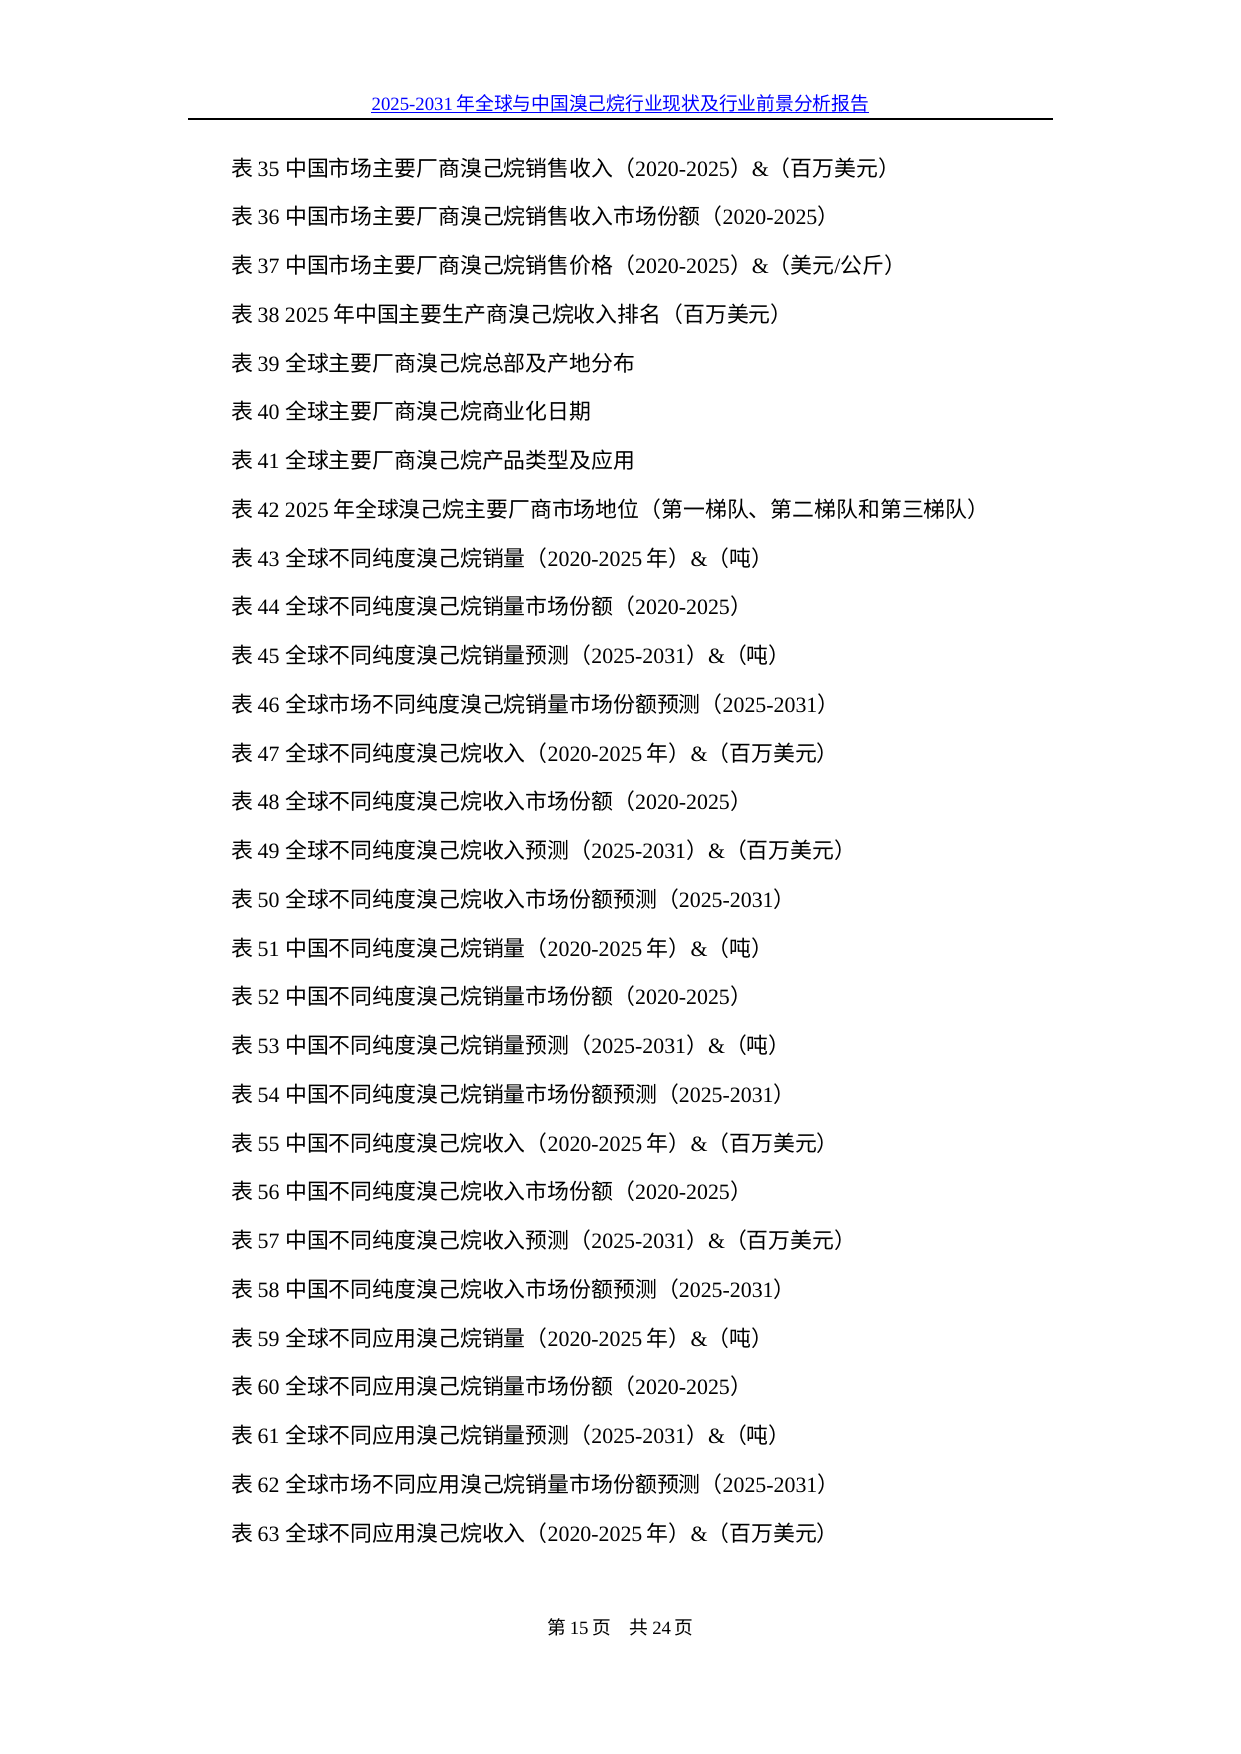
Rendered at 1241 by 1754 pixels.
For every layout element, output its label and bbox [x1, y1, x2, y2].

text [187, 150, 1053, 1548]
